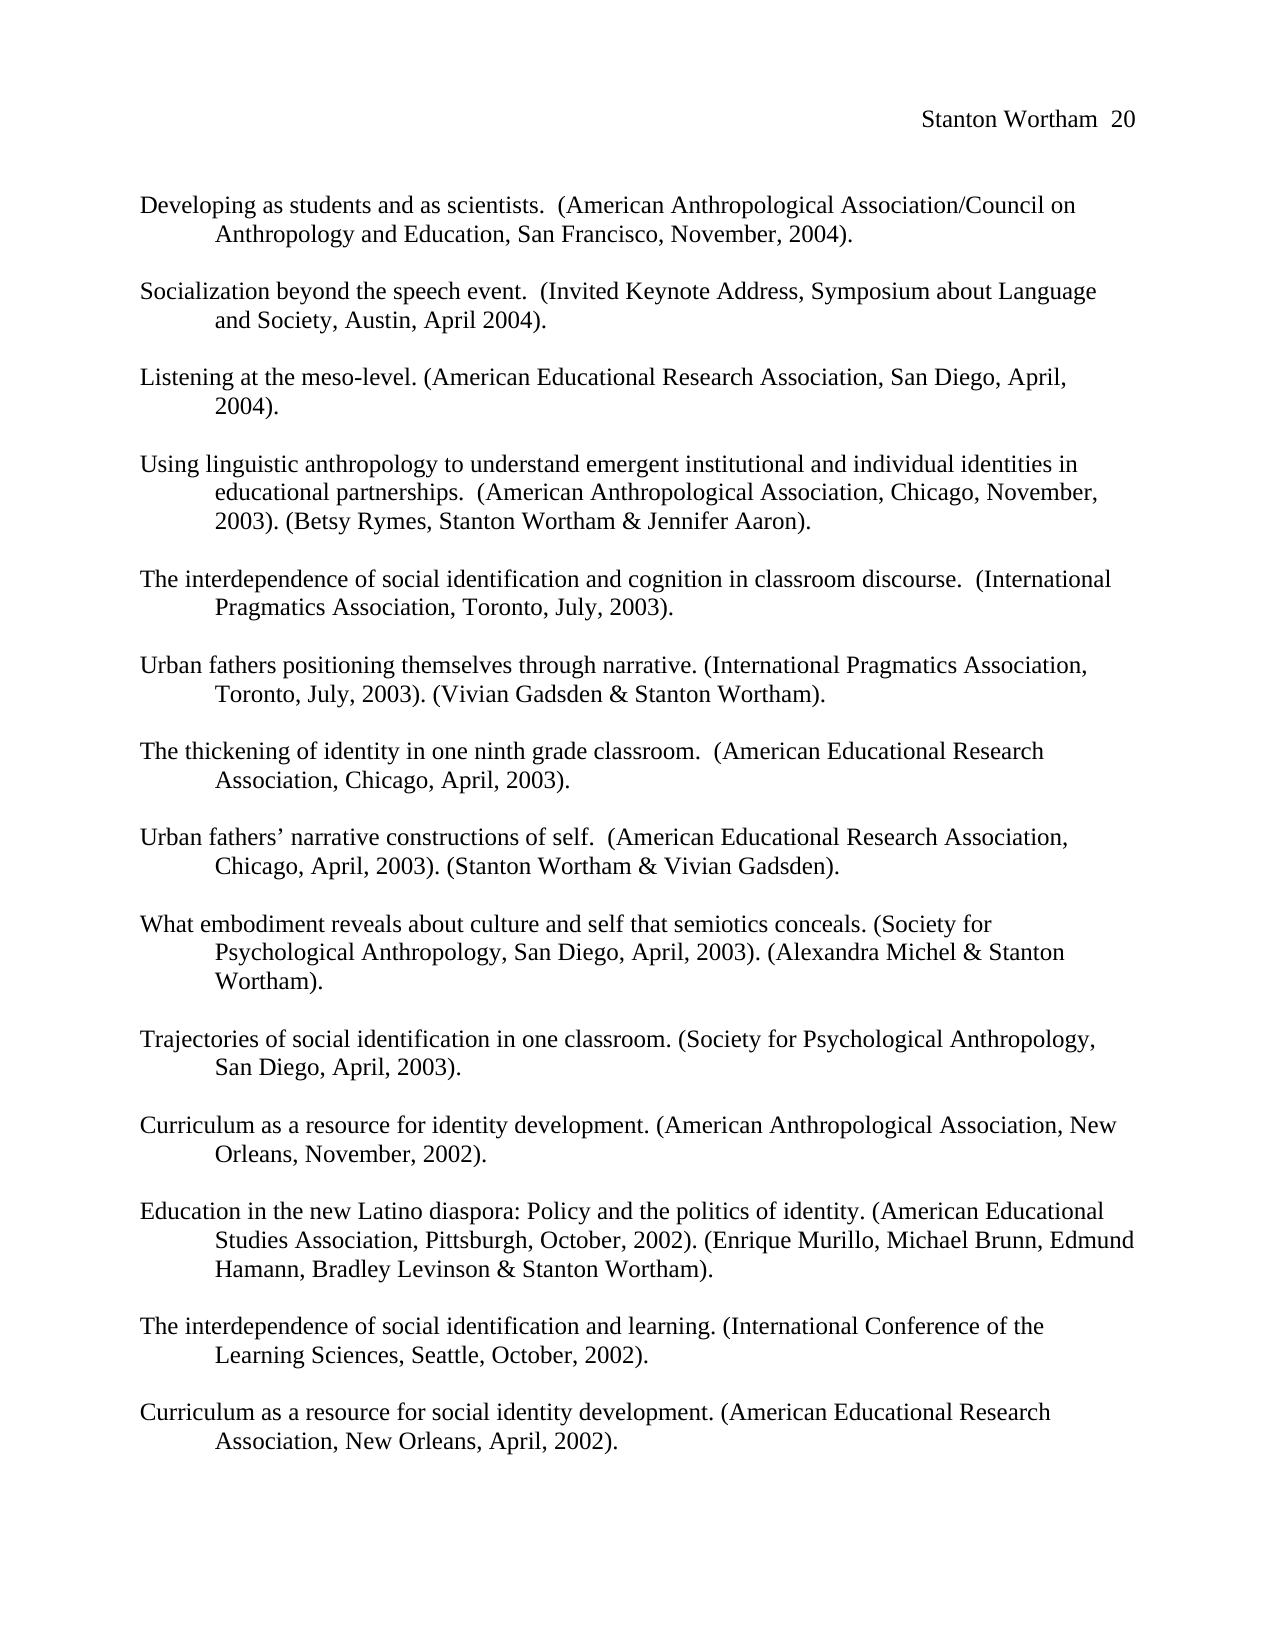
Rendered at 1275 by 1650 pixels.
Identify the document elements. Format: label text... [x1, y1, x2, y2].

text Learning Sciences, Seattle, October, 2002). [139, 1340, 1136, 1369]
text Listening at the meso-level. (American Educational Research Association, San Diego, April, [139, 362, 1136, 391]
text Psychological Anthropology, San Diego, April, 2003). (Alexandra Michel & Stanton [139, 937, 1136, 966]
text Association, New Orleans, April, 2002). [139, 1426, 1136, 1455]
text and Society, Austin, April 2004). [139, 305, 1136, 334]
title Chicago, April, 2003). (Stanton Wortham & Vivian Gadsden). [139, 851, 1136, 880]
text Wortham). [214, 966, 1136, 995]
title The thickening of identity in one ninth grade classroom. (American Educational Research [139, 736, 1136, 765]
text The interdependence of social identification and learning. (International Conference of the [139, 1311, 1136, 1340]
text Pragmatics Association, Toronto, July, 2003). [139, 592, 1136, 621]
text Toronto, July, 2003). (Vivian Gadsden & Stanton Wortham). [139, 679, 1136, 707]
text Orleans, November, 2002). [139, 1139, 1136, 1167]
text Trajectories of social identification in one classroom. (Society for Psychological Anthropology, [139, 1024, 1136, 1052]
text educational partnerships. (American Anthropological Association, Chicago, November, 2003). (Betsy Rymes, Stanton Wortham & Jennifer Aaron). [214, 477, 1136, 535]
text Studies Association, Pittsburgh, October, 2002). (Enrique Murillo, Michael Brunn, Edmund Hamann, Bradley Levinson & Stanton Wortham). [214, 1225, 1136, 1282]
text What embodiment reveals about culture and self that semiotics conceals. (Society for [139, 909, 1136, 937]
text Socialization beyond the speech event. (Invited Keynote Address, Symposium about Language [139, 276, 1136, 305]
text Developing as students and as scientists. (American Anthropological Association/Council on [139, 190, 1136, 219]
text Education in the new Latino diaspora: Policy and the politics of identity. (American Educational [139, 1196, 1136, 1225]
text 2004). [139, 391, 1136, 420]
text Anthropology and Education, San Francisco, November, 2004). [139, 219, 1136, 247]
text The interdependence of social identification and cognition in classroom discourse. (International [139, 564, 1136, 592]
text Using linguistic anthropology to understand emergent institutional and individual identities in [139, 449, 1136, 477]
text San Diego, April, 2003). [139, 1052, 1136, 1081]
text Curriculum as a resource for identity development. (American Anthropological Association, New [139, 1110, 1136, 1139]
title Association, Chicago, April, 2003). [139, 765, 1136, 794]
text Curriculum as a resource for social identity development. (American Educational Research [139, 1397, 1136, 1426]
text Urban fathers positioning themselves through narrative. (International Pragmatics Association, [139, 650, 1136, 679]
title Urban fathers’ narrative constructions of self. (American Educational Research Association, [139, 822, 1136, 851]
